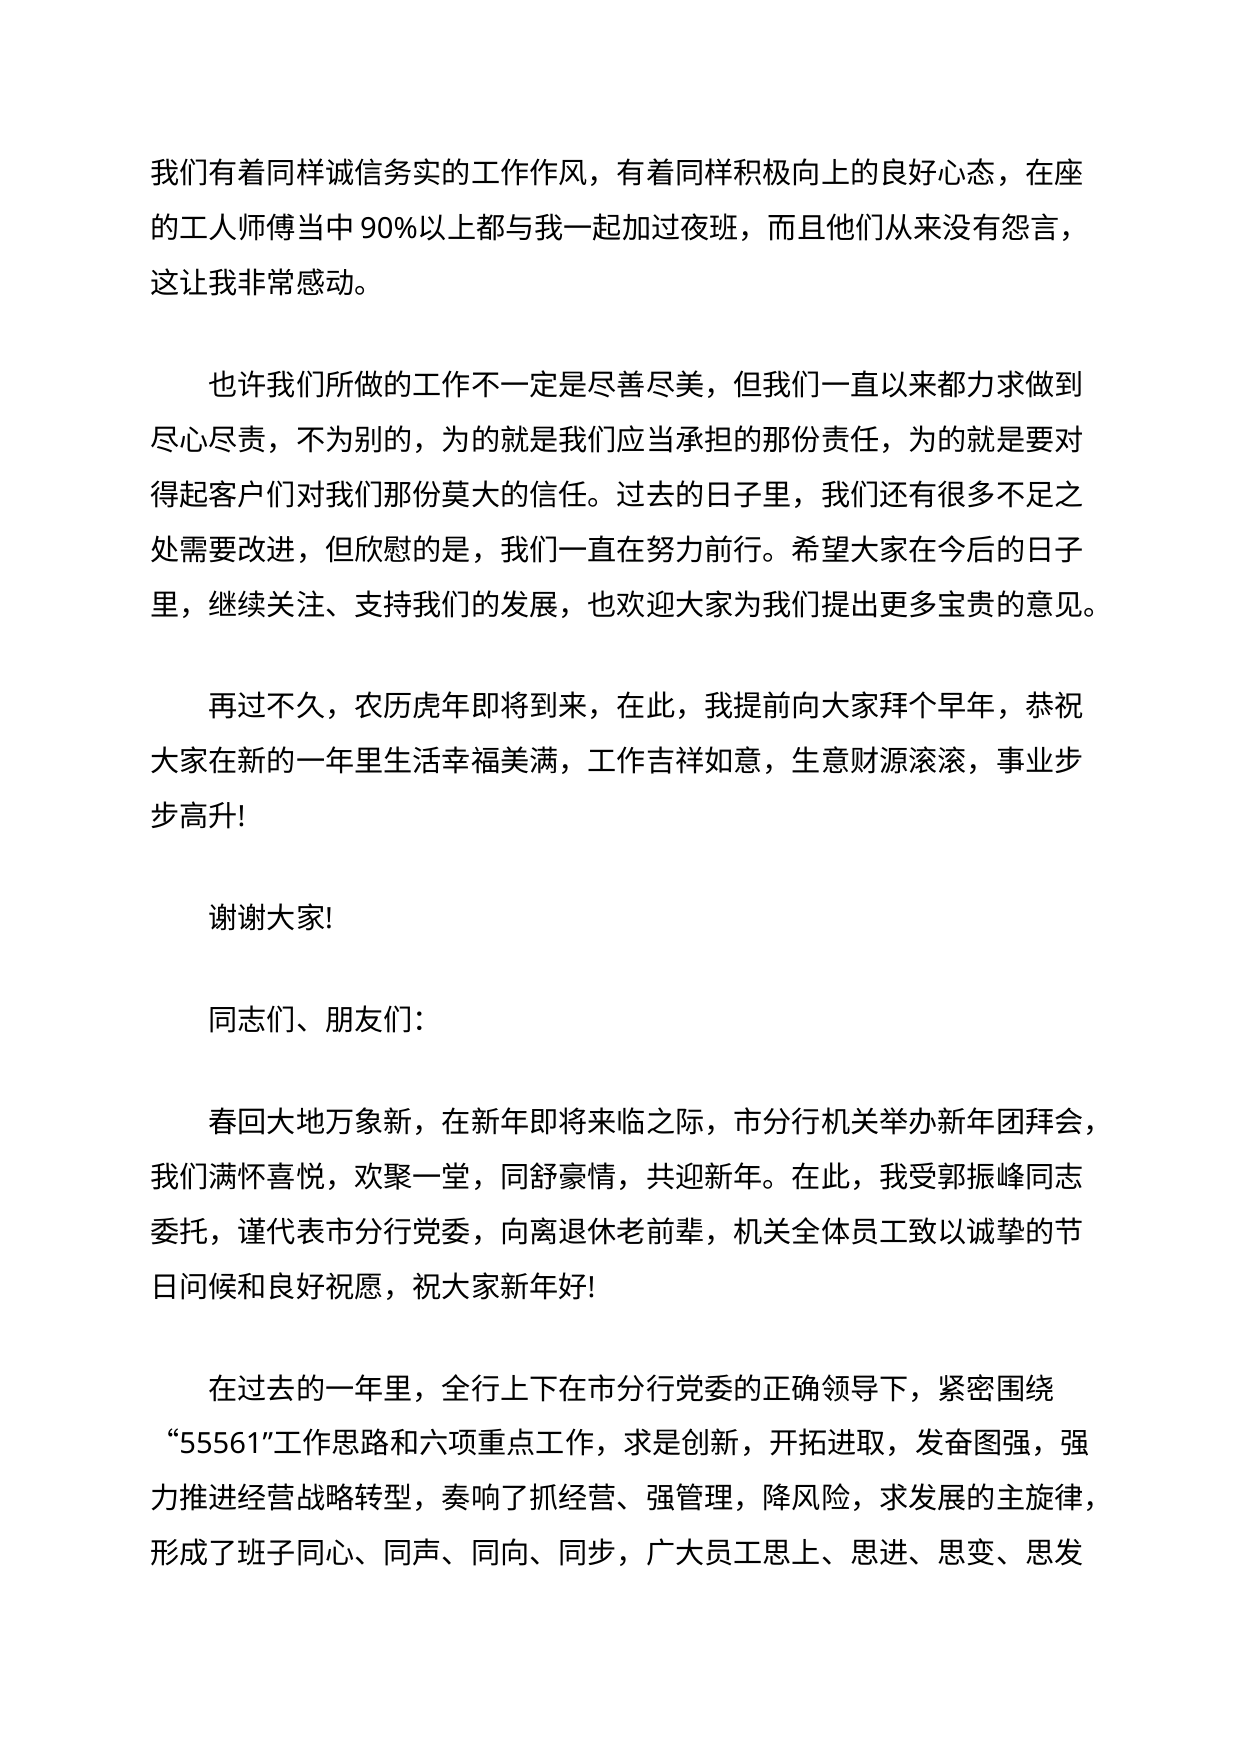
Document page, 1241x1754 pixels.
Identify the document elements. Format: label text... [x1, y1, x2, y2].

text 谢谢大家! [150, 895, 1090, 937]
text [150, 1365, 1090, 1572]
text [150, 150, 1090, 302]
text 春回大地万象新，在新年即将来临之际，市分行机关举办新年团拜会，我们满怀喜悦，欢聚一堂，同舒豪情，共迎新年。在此，我受郭振峰同志委托，谨代表市分行党委，向离退休老前辈，机关全体员工致以诚挚的节日问候和良好祝愿，祝大家新年好! [150, 1098, 1090, 1306]
text 再过不久，农历虎年即将到来，在此，我提前向大家拜个早年，恭祝大家在新的一年里生活幸福美满，工作吉祥如意，生意财源滚滚，事业步步高升! [150, 683, 1090, 835]
text 也许我们所做的工作不一定是尽善尽美，但我们一直以来都力求做到尽心尽责，不为别的，为的就是我们应当承担的那份责任，为的就是要对得起客户们对我们那份莫大的信任。过去的日子里，我们还有很多不足之处需要改进，但欣慰的是，我们一直在努力前行。希望大家在今后的日子里，继续关注、支持我们的发展，也欢迎大家为我们提出更多宝贵的意见。 [150, 362, 1090, 623]
text 同志们、朋友们： [150, 997, 1090, 1039]
